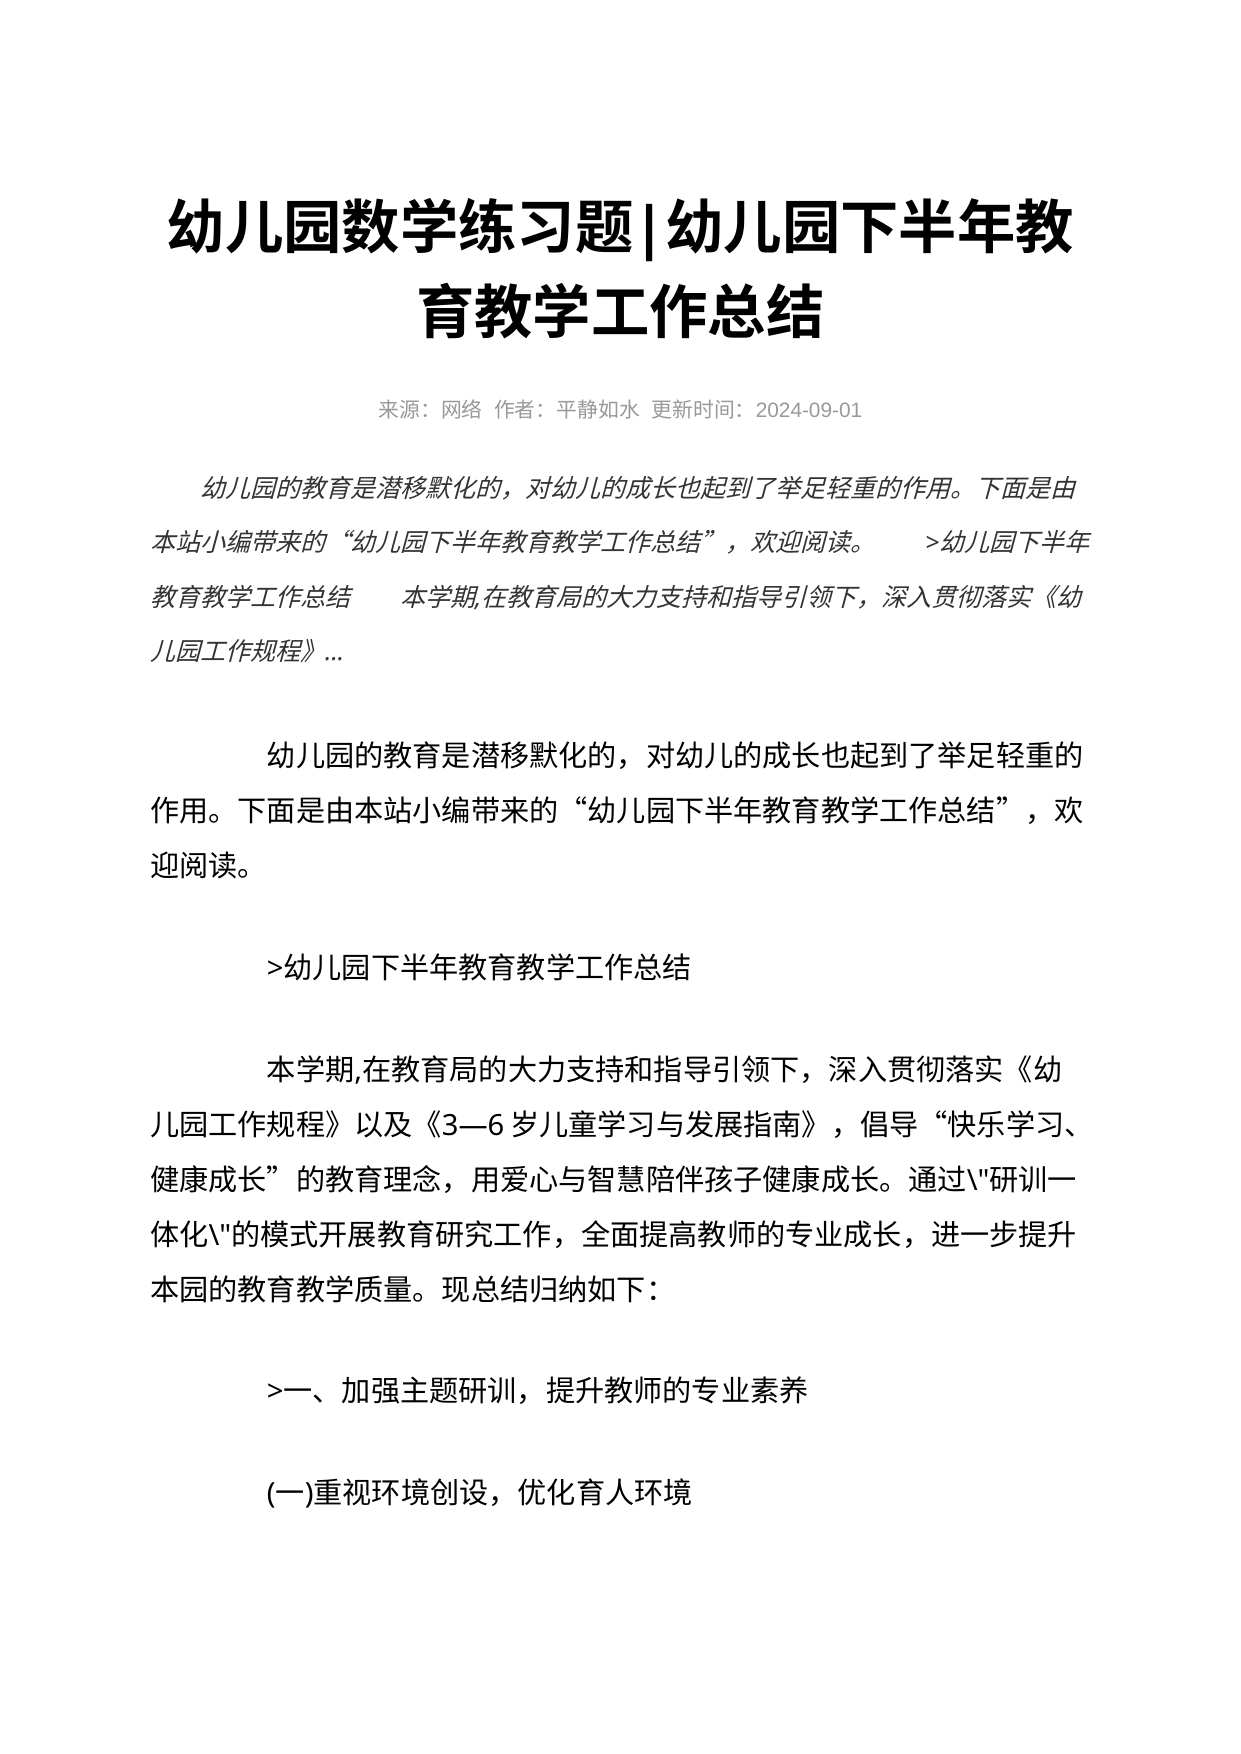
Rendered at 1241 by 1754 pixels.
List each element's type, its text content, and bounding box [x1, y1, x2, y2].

text 本学期,在教育局的大力支持和指导引领下，深入贯彻落实《幼儿园工作规程》以及《3—6岁儿童学习与发展指南》，倡导“快乐学习、健康成长”的教育理念，用爱心与智慧陪伴孩子健康成长。通过\"研训一体化\"的模式开展教育研究工作，全面提高教师的专业成长，进一步提升本园的教育教学质量。现总结归纳如下： [150, 1046, 1090, 1308]
subtitle 幼儿园数学练习题|幼儿园下半年教育教学工作总结 [150, 181, 1090, 351]
text 来源：网络 作者：平静如水 更新时间：2024-09-01 [150, 397, 1090, 421]
text (一)重视环境创设，优化育人环境 [150, 1470, 1090, 1512]
text 幼儿园的教育是潜移默化的，对幼儿的成长也起到了举足轻重的作用。下面是由本站小编带来的“幼儿园下半年教育教学工作总结”，欢迎阅读。 [150, 733, 1090, 885]
text >一、加强主题研训，提升教师的专业素养 [150, 1368, 1090, 1410]
text >幼儿园下半年教育教学工作总结 [150, 944, 1090, 987]
text 幼儿园的教育是潜移默化的，对幼儿的成长也起到了举足轻重的作用。下面是由本站小编带来的“幼儿园下半年教育教学工作总结”，欢迎阅读。 >幼儿园下半年教育教学工作总结 本学期,在教育局的大力支持和指导引领下，深入贯彻落实《幼儿园工作规程》... [150, 468, 1090, 668]
